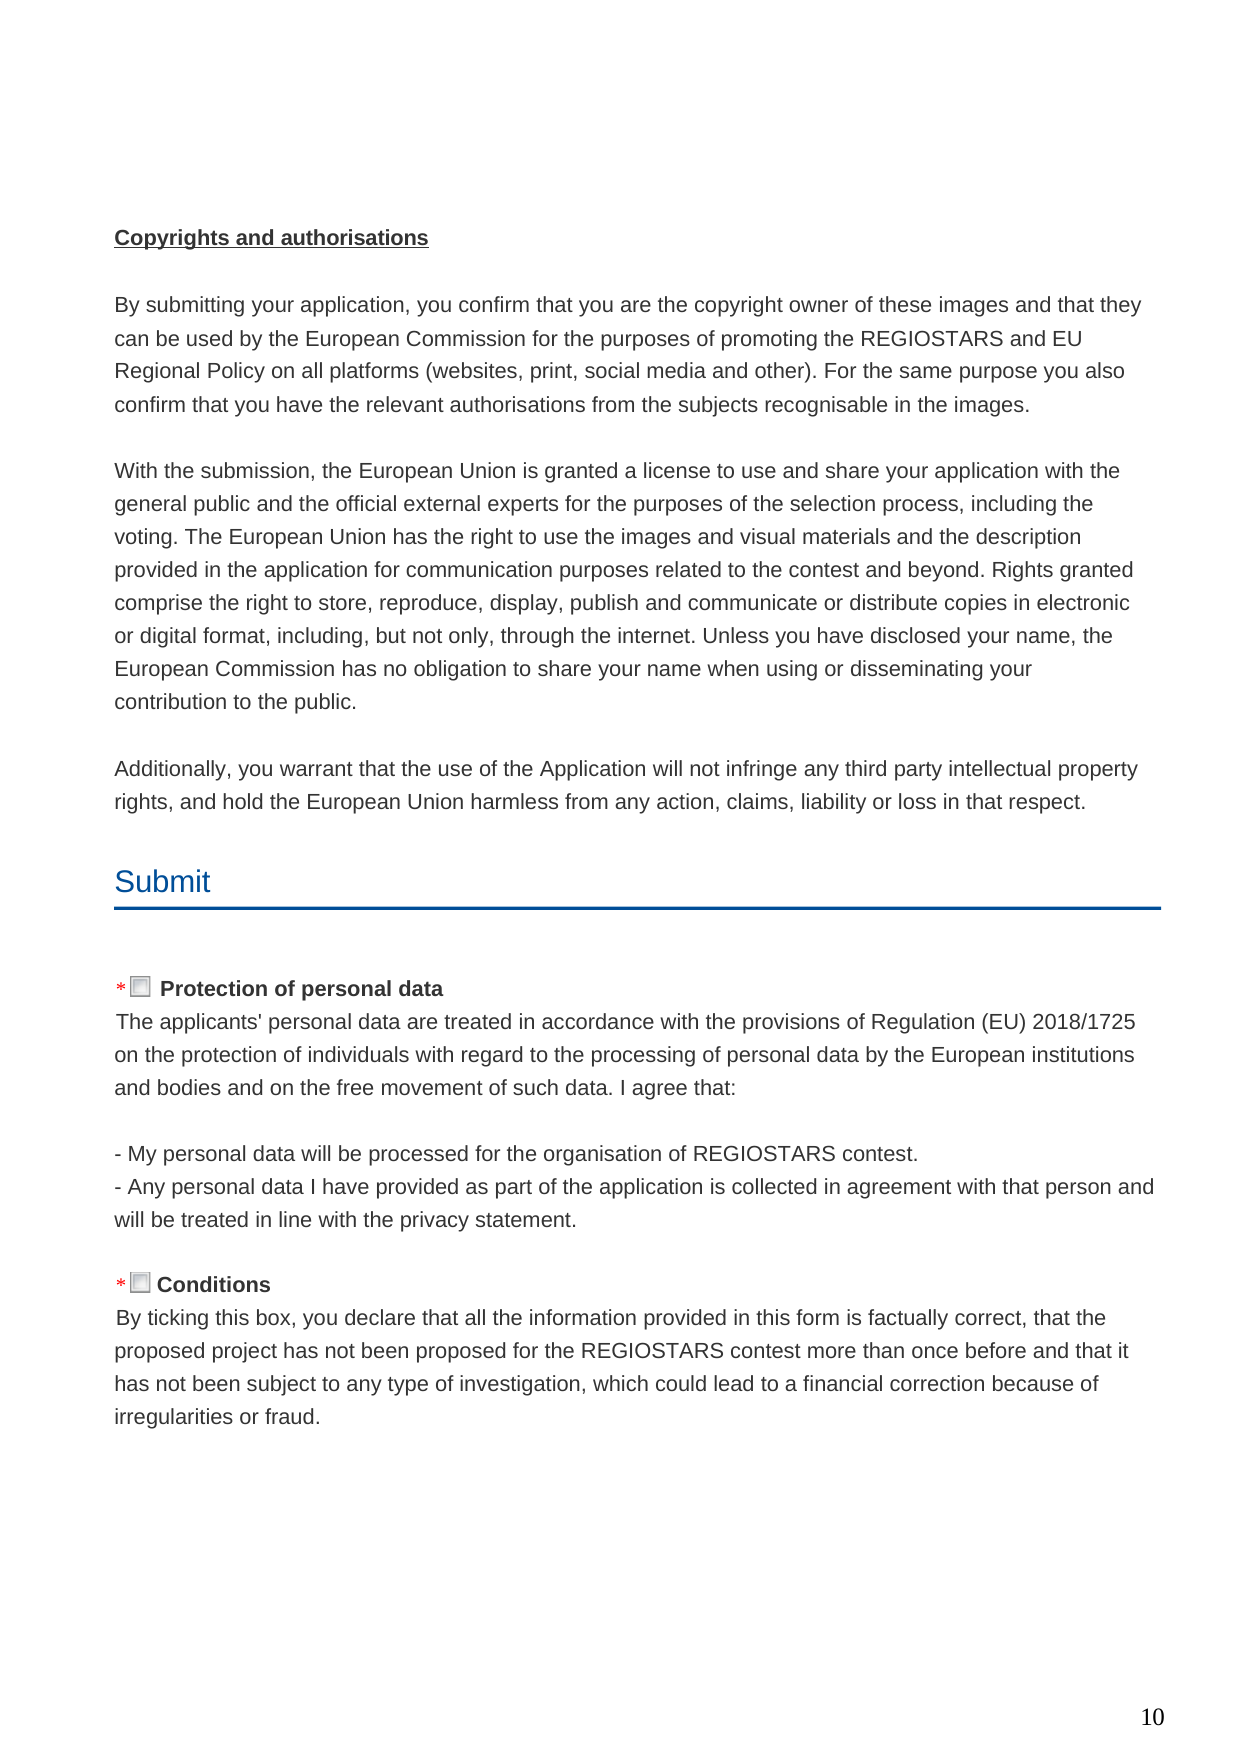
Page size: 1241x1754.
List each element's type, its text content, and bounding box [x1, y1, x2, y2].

text Copyrights and authorisations [114, 225, 1163, 250]
text By ticking this box, you declare that all the information provided in this form is factually correct, that the proposed project has not been proposed for the REGIOSTARS contest more than once before and that it has not been subject to any type of investigation, which could lead to a financial correction because of irregularities or fraud. [114, 1305, 1162, 1429]
text With the submission, the European Union is granted a license to use and share your application with the general public and the official external experts for the purposes of the selection process, including the voting. The European Union has the right to use the images and visual materials and the description provided in the application for communication purposes related to the contest and beyond. Rights granted comprise the right to store, reproduce, display, publish and communicate or distribute copies in electronic or digital format, including, but not only, through the internet. Unless you have disclosed your name, the European Commission has no obligation to share your name when using or disseminating your contribution to the public. [114, 458, 1151, 714]
text By submitting your application, you confirm that you are the copyright owner of these images and that they can be used by the European Commission for the purposes of promoting the REGIOSTARS and EU Regional Policy on all platforms (websites, print, social media and other). For the same purpose you also confirm that you have the relevant authorisations from the subjects recognisable in the images. [114, 292, 1163, 417]
text Additionally, you warrant that the use of the Application will not infringe any third party intellectual property rights, and hold the European Union harmless from any action, claims, liability or loss in that respect. [114, 756, 1163, 814]
picture [130, 976, 151, 997]
text The applicants' personal data are treated in accordance with the provisions of Regulation (EU) 2018/1725 on the protection of individuals with regard to the processing of personal data by the European institutions and bodies and on the free movement of such data. I agree that: - My personal data will be processed for the organisation of REGIOSTARS contest. - Any personal data I have provided as part of the application is collected in agreement with that person and will be treated in line with the privacy statement. [114, 1009, 1162, 1232]
text * Protection of personal data [114, 976, 1162, 1001]
subtitle Submit [114, 863, 1163, 898]
text * Conditions [114, 1272, 1162, 1297]
picture [130, 1272, 151, 1293]
